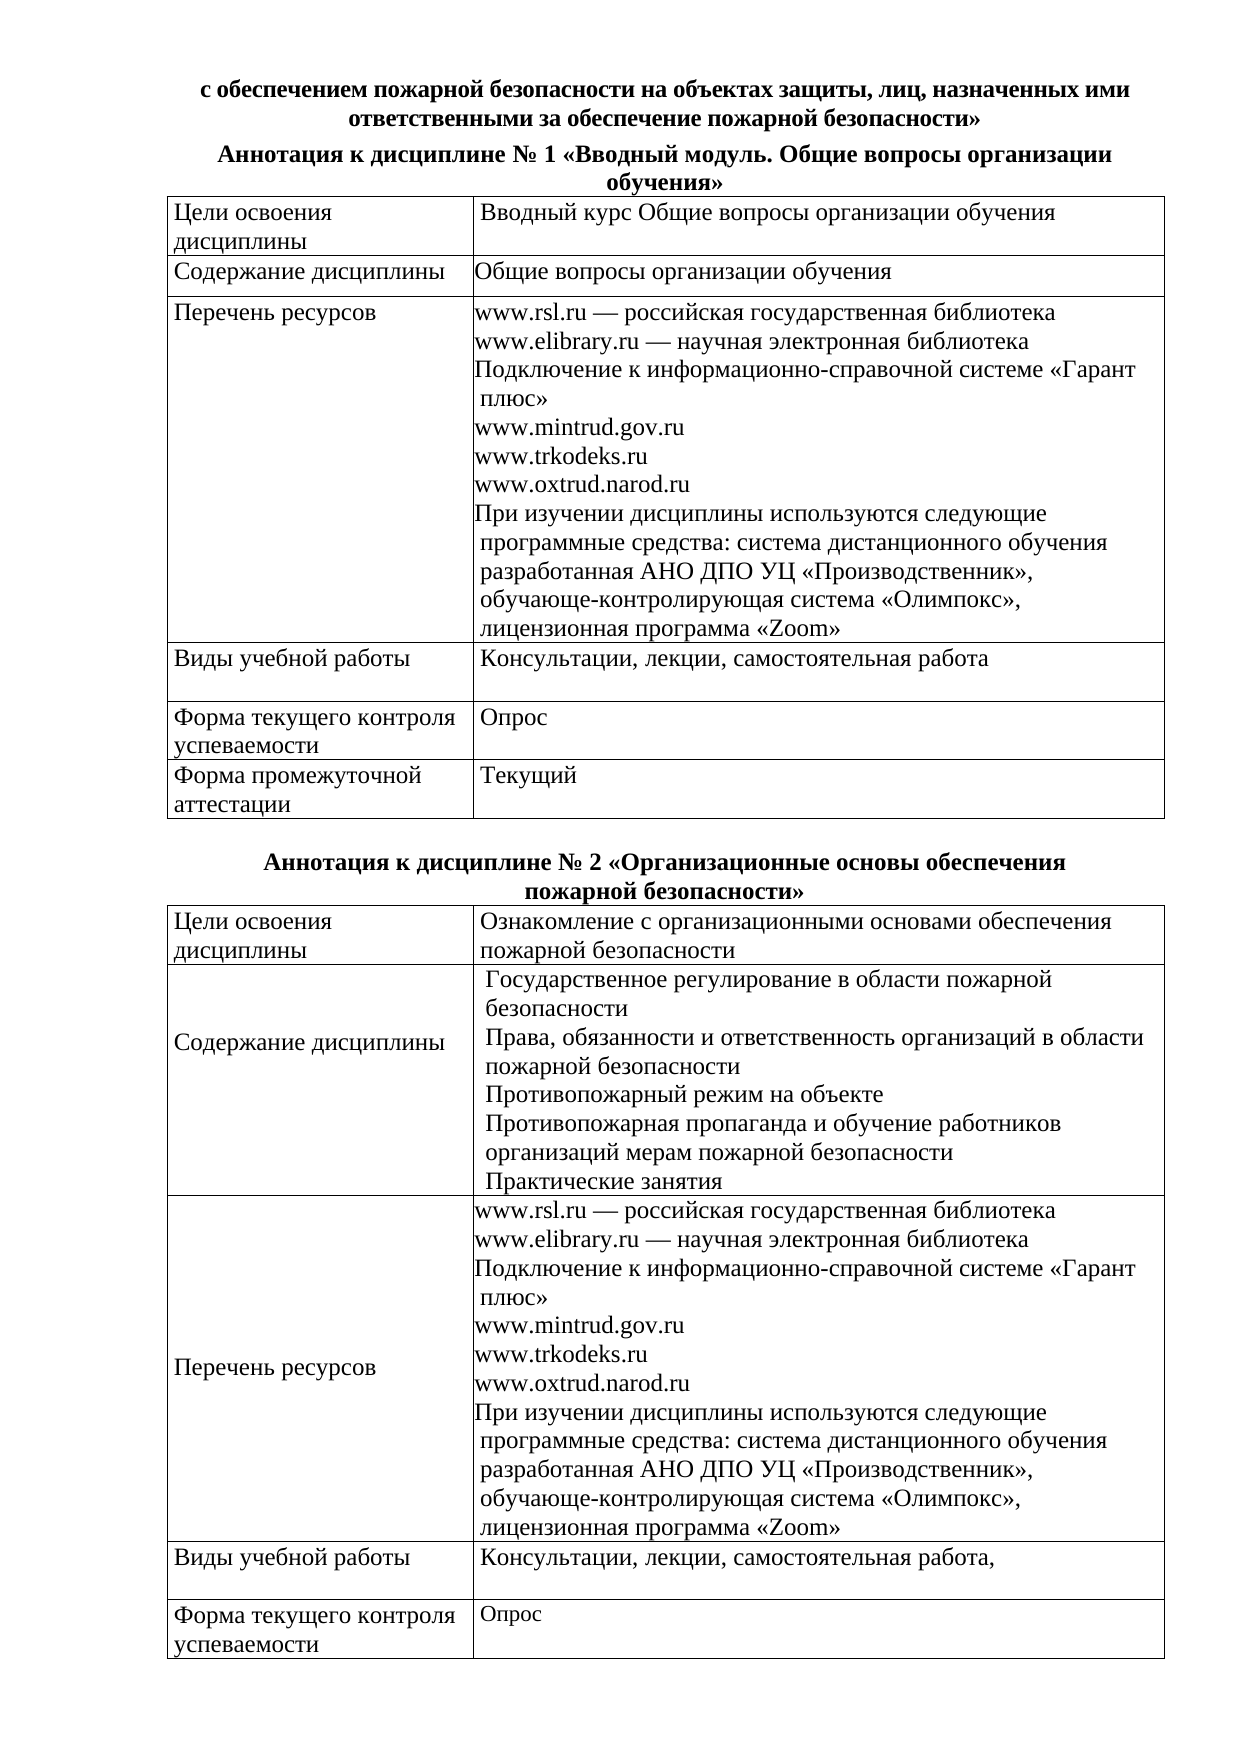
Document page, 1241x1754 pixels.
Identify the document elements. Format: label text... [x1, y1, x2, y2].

table_cell www.rsl.ru — российская государственная библиотека www.elibrary.ru — научная электронная библиотека Подключение к информационно-справочной системе «Гарант плюс» www.mintrud.gov.ru www.trkodeks.ru www.oxtrud.narod.ru При изучении дисциплины используются следующие программные средства: система дистанционного обучения разработанная АНО ДПО УЦ «Производственник», обучающе-контролирующая система «Олимпокс», лицензионная программа «Zoom» [474, 297, 1164, 642]
table_header Ознакомление с организационными основами обеспечения пожарной безопасности [474, 906, 1164, 963]
table_cell Текущий [474, 760, 1164, 818]
table_cell Форма текущего контроля успеваемости [168, 1600, 473, 1658]
table_cell Общие вопросы организации обучения [474, 256, 1164, 296]
table_cell Перечень ресурсов [168, 1196, 473, 1541]
text Аннотация к дисциплине № 2 «Организационные основы обеспечения пожарной безопасности» [219, 847, 1110, 905]
table_cell Консультации, лекции, самостоятельная работа [474, 643, 1164, 701]
table_cell Опрос [474, 1600, 1164, 1658]
table_header Вводный курс Общие вопросы организации обучения [474, 197, 1164, 255]
table_header Цели освоения дисциплины [168, 906, 473, 963]
table_cell Перечень ресурсов [168, 297, 473, 642]
text Аннотация к дисциплине № 1 «Вводный модуль. Общие вопросы организации обучения» [177, 139, 1152, 196]
table_cell Форма текущего контроля успеваемости [168, 702, 473, 759]
table_header Цели освоения дисциплины [168, 197, 473, 255]
table_cell www.rsl.ru — российская государственная библиотека www.elibrary.ru — научная электронная библиотека Подключение к информационно-справочной системе «Гарант плюс» www.mintrud.gov.ru www.trkodeks.ru www.oxtrud.narod.ru При изучении дисциплины используются следующие программные средства: система дистанционного обучения разработанная АНО ДПО УЦ «Производственник», обучающе-контролирующая система «Олимпокс», лицензионная программа «Zoom» [474, 1196, 1164, 1541]
table_cell Форма промежуточной аттестации [168, 760, 473, 818]
table_cell Государственное регулирование в области пожарной безопасности Права, обязанности и ответственность организаций в области пожарной безопасности Противопожарный режим на объекте Противопожарная пропаганда и обучение работников организаций мерам пожарной безопасности Практические занятия [474, 965, 1164, 1194]
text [177, 74, 1152, 131]
table_cell Содержание дисциплины [168, 256, 473, 296]
table_cell Опрос [474, 702, 1164, 759]
table_cell Содержание дисциплины [168, 965, 473, 1194]
table_cell Виды учебной работы [168, 643, 473, 701]
table_cell Виды учебной работы [168, 1542, 473, 1599]
table_cell Консультации, лекции, самостоятельная работа, [474, 1542, 1164, 1599]
